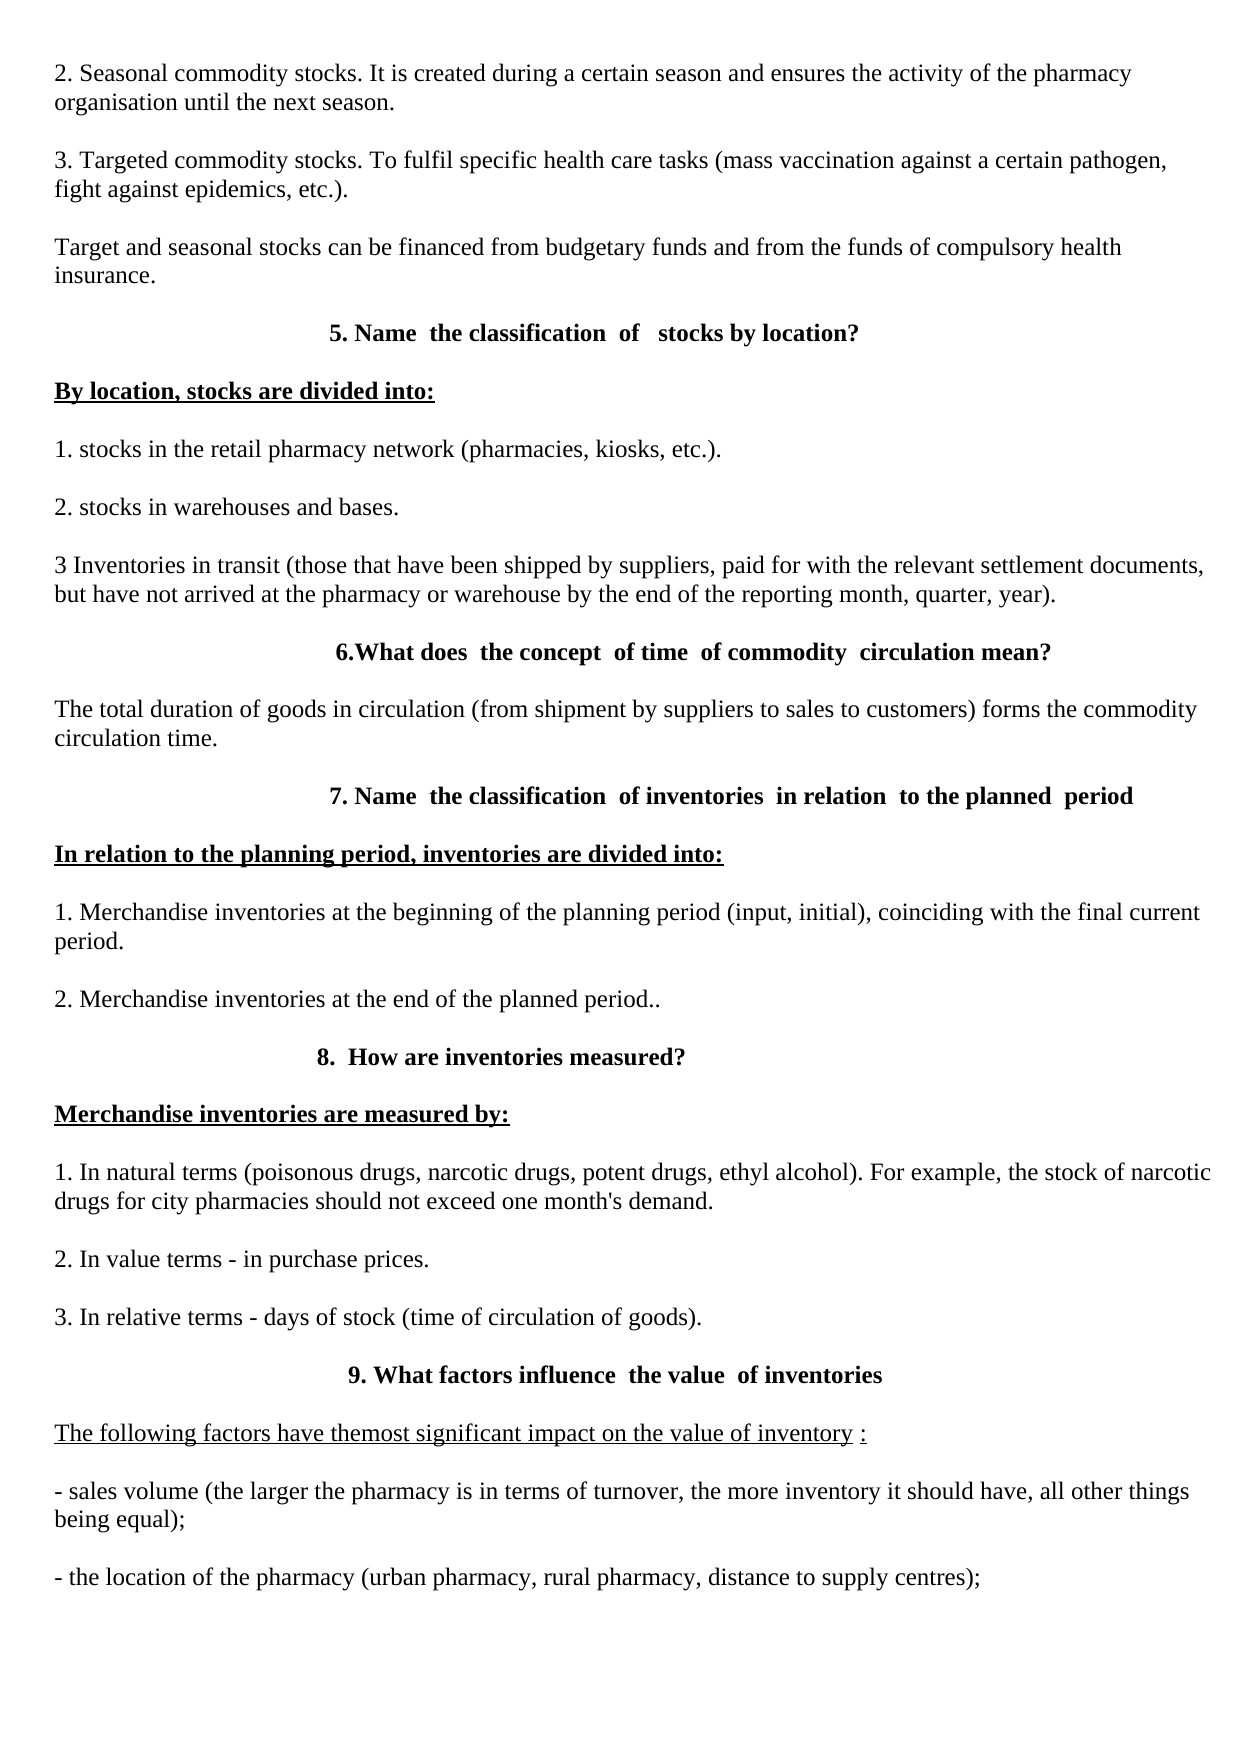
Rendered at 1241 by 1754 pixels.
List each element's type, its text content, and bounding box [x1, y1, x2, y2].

text 8. How are inventories measured? [54, 1042, 1213, 1070]
text 3 Inventories in transit (those that have been shipped by suppliers, paid for with the relevant settlement documents, but have not arrived at the pharmacy or warehouse by the end of the reporting month, quarter, year). [54, 550, 1213, 607]
text 1. In natural terms (poisonous drugs, narcotic drugs, potent drugs, ethyl alcohol). For example, the stock of narcotic drugs for city pharmacies should not exceed one month's demand. [54, 1157, 1213, 1215]
text 2. Seasonal commodity stocks. It is created during a certain season and ensures the activity of the pharmacy organisation until the next season. [54, 58, 1213, 116]
text By location, stocks are divided into: [54, 376, 1213, 405]
text 2. stocks in warehouses and bases. [54, 492, 1213, 521]
text - sales volume (the larger the pharmacy is in terms of turnover, the more inventory it should have, all other things being equal); [54, 1476, 1213, 1533]
text - the location of the pharmacy (urban pharmacy, rural pharmacy, distance to supply centres); [54, 1562, 1213, 1591]
text 3. Targeted commodity stocks. To fulfil specific health care tasks (mass vaccination against a certain pathogen, fight against epidemics, etc.). [54, 145, 1213, 202]
text 5. Name the classification of stocks by location? [54, 318, 1213, 347]
text 1. stocks in the retail pharmacy network (pharmacies, kiosks, etc.). [54, 434, 1213, 463]
text 7. Name the classification of inventories in relation to the planned period [54, 781, 1213, 810]
text In relation to the planning period, inventories are divided into: [54, 839, 1213, 868]
text The total duration of goods in circulation (from shipment by suppliers to sales to customers) forms the commodity circulation time. [54, 694, 1213, 752]
text 1. Merchandise inventories at the beginning of the planning period (input, initial), coinciding with the final current period. [54, 897, 1213, 954]
text Merchandise inventories are measured by: [54, 1099, 1213, 1128]
text 2. In value terms - in purchase prices. [54, 1244, 1213, 1273]
text The following factors have themost significant impact on the value of inventory : [54, 1418, 1213, 1447]
text Target and seasonal stocks can be financed from budgetary funds and from the funds of compulsory health insurance. [54, 232, 1213, 289]
text 9. What factors influence the value of inventories [54, 1360, 1213, 1389]
text 2. Merchandise inventories at the end of the planned period.. [54, 984, 1213, 1012]
text 3. In relative terms - days of stock (time of circulation of goods). [54, 1302, 1213, 1331]
text 6.What does the concept of time of commodity circulation mean? [54, 637, 1213, 665]
